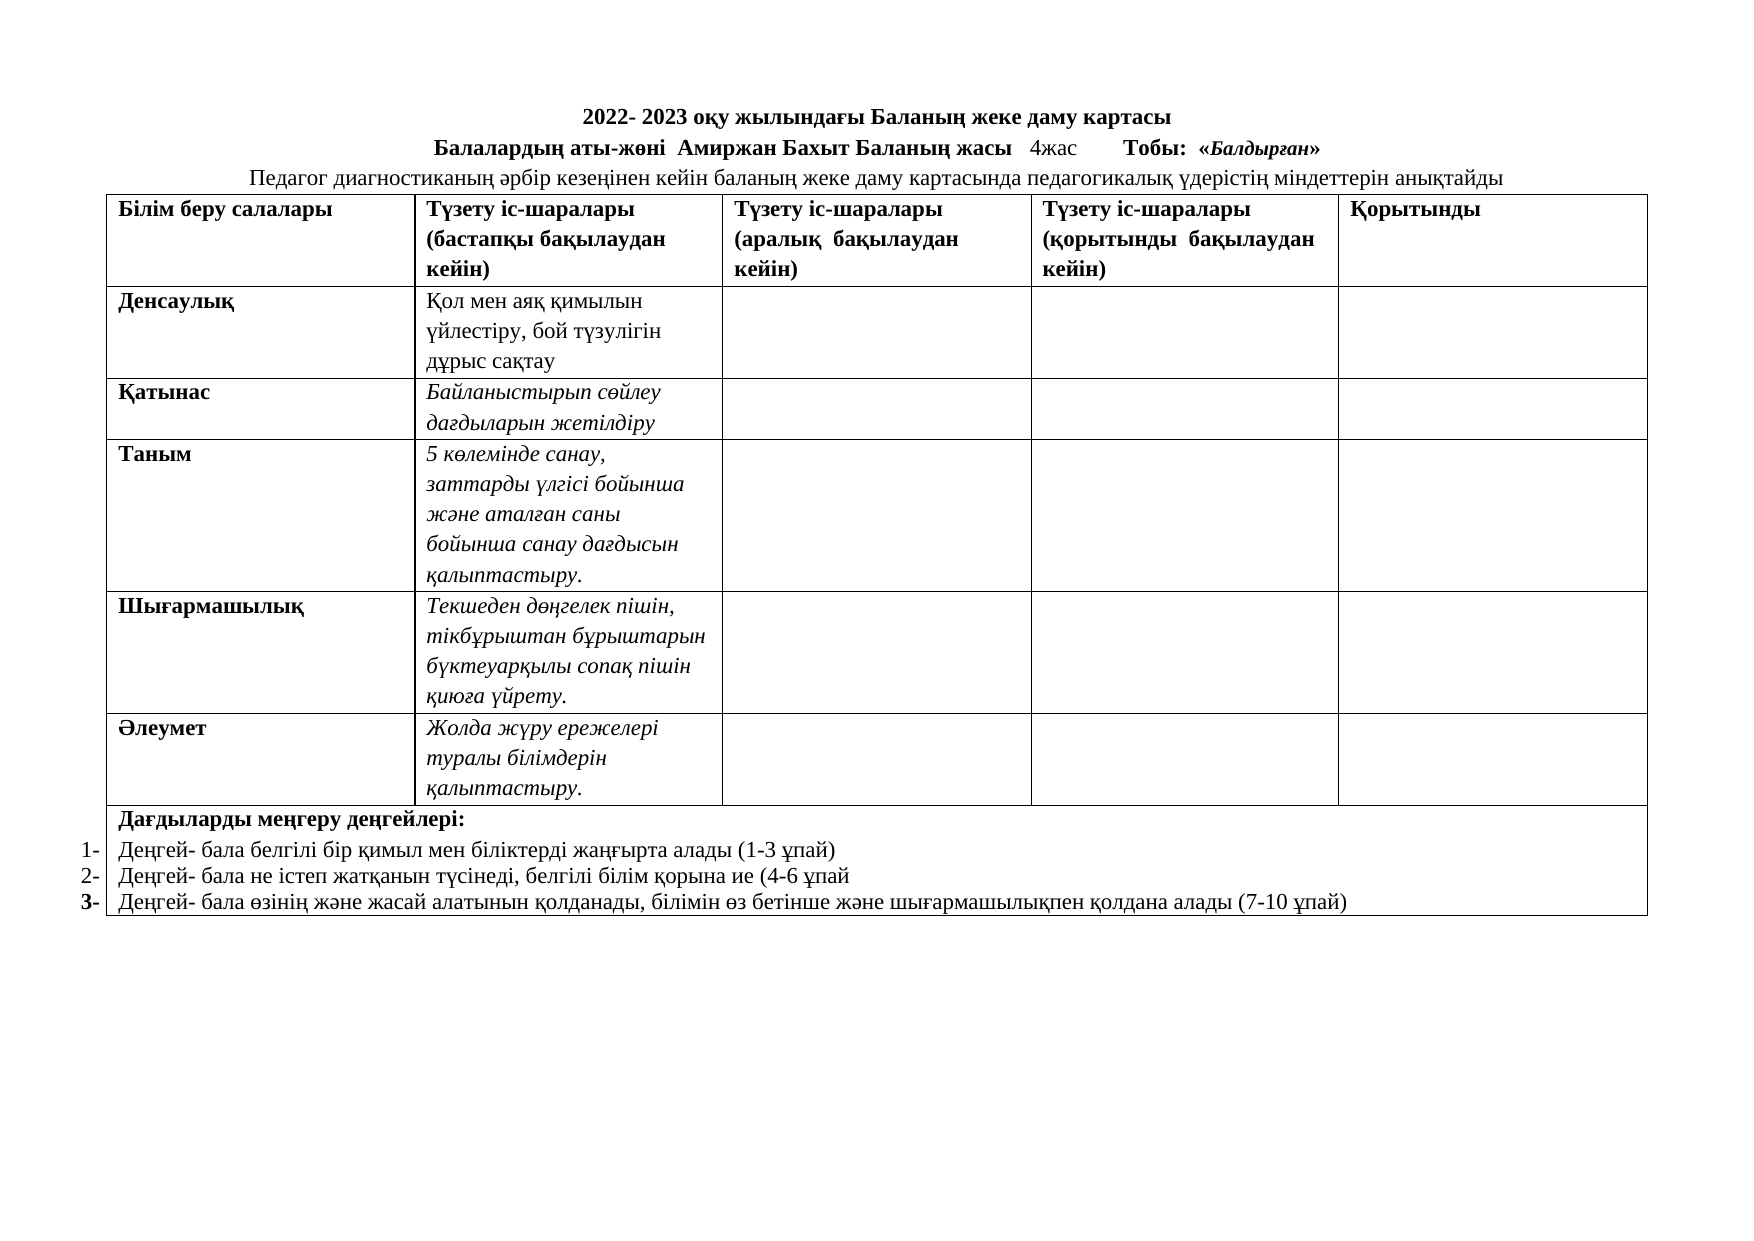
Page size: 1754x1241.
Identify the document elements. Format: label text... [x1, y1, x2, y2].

table_cell Байланыстырып сөйлеу дағдыларын жетілдіру [416, 379, 722, 439]
table_cell Қол мен аяқ қимылын үйлестіру, бой түзулігін дұрыс сақтау [416, 287, 722, 377]
table_cell [1032, 379, 1338, 439]
text 2022- 2023 оқу жылындағы Баланың жеке даму картасы [118, 103, 1636, 130]
table_cell [723, 379, 1031, 439]
table_cell Дағдыларды меңгеру деңгейлері: Деңгей- бала белгілі бір қимыл мен біліктерді жаңғырта алады (1-3 ұпай) Деңгей- бала не істеп жатқанын түсінеді, белгілі білім қорына ие (4-6 ұпай Деңгей- бала өзінің және жасай алатынын қолданады, білімін өз бетінше және шығармашылықпен қолдана алады (7-10 ұпай) [107, 806, 1647, 915]
table_cell [1339, 592, 1647, 713]
table_cell [1339, 440, 1647, 591]
text Педагог диагностиканың әрбір кезеңінен кейін баланың жеке даму картасында педагогикалық үдерістің міндеттерін анықтайды [118, 164, 1636, 190]
table_cell [1339, 714, 1647, 804]
text Балалардың аты-жөні Амиржан Бахыт Баланың жасы 4жас Тобы: «Балдырған» [118, 134, 1636, 160]
table_cell [1032, 714, 1338, 804]
table_cell [723, 592, 1031, 713]
table_header Түзету іс-шаралары (бастапқы бақылаудан кейін) [416, 195, 722, 286]
table_header Білім беру салалары [107, 195, 414, 286]
table_cell [1032, 440, 1338, 591]
table_cell [1339, 287, 1647, 377]
table_cell Текшеден дөңгелек пішін, тікбұрыштан бұрыштарын бүктеуарқылы сопақ пішін қиюға үйрету. [416, 592, 722, 713]
table_cell [723, 714, 1031, 804]
table_cell Шығармашылық [107, 592, 414, 713]
table_cell Жолда жүру ережелері туралы білімдерін қалыптастыру. [416, 714, 722, 804]
table_header Түзету іс-шаралары (аралық бақылаудан кейін) [723, 195, 1031, 286]
table_cell [1339, 379, 1647, 439]
table_cell [723, 287, 1031, 377]
table_cell Денсаулық [107, 287, 414, 377]
table_header Түзету іс-шаралары (қорытынды бақылаудан кейін) [1032, 195, 1338, 286]
table_cell [723, 440, 1031, 591]
table_header Қорытынды [1339, 195, 1647, 286]
table_cell [1032, 592, 1338, 713]
table_cell Әлеумет [107, 714, 414, 804]
table_cell Қатынас [107, 379, 414, 439]
table_cell Таным [107, 440, 414, 591]
table_cell [1032, 287, 1338, 377]
table_cell 5 көлемінде санау, заттарды үлгісі бойынша және аталған саны бойынша санау дағдысын қалыптастыру. [416, 440, 722, 591]
